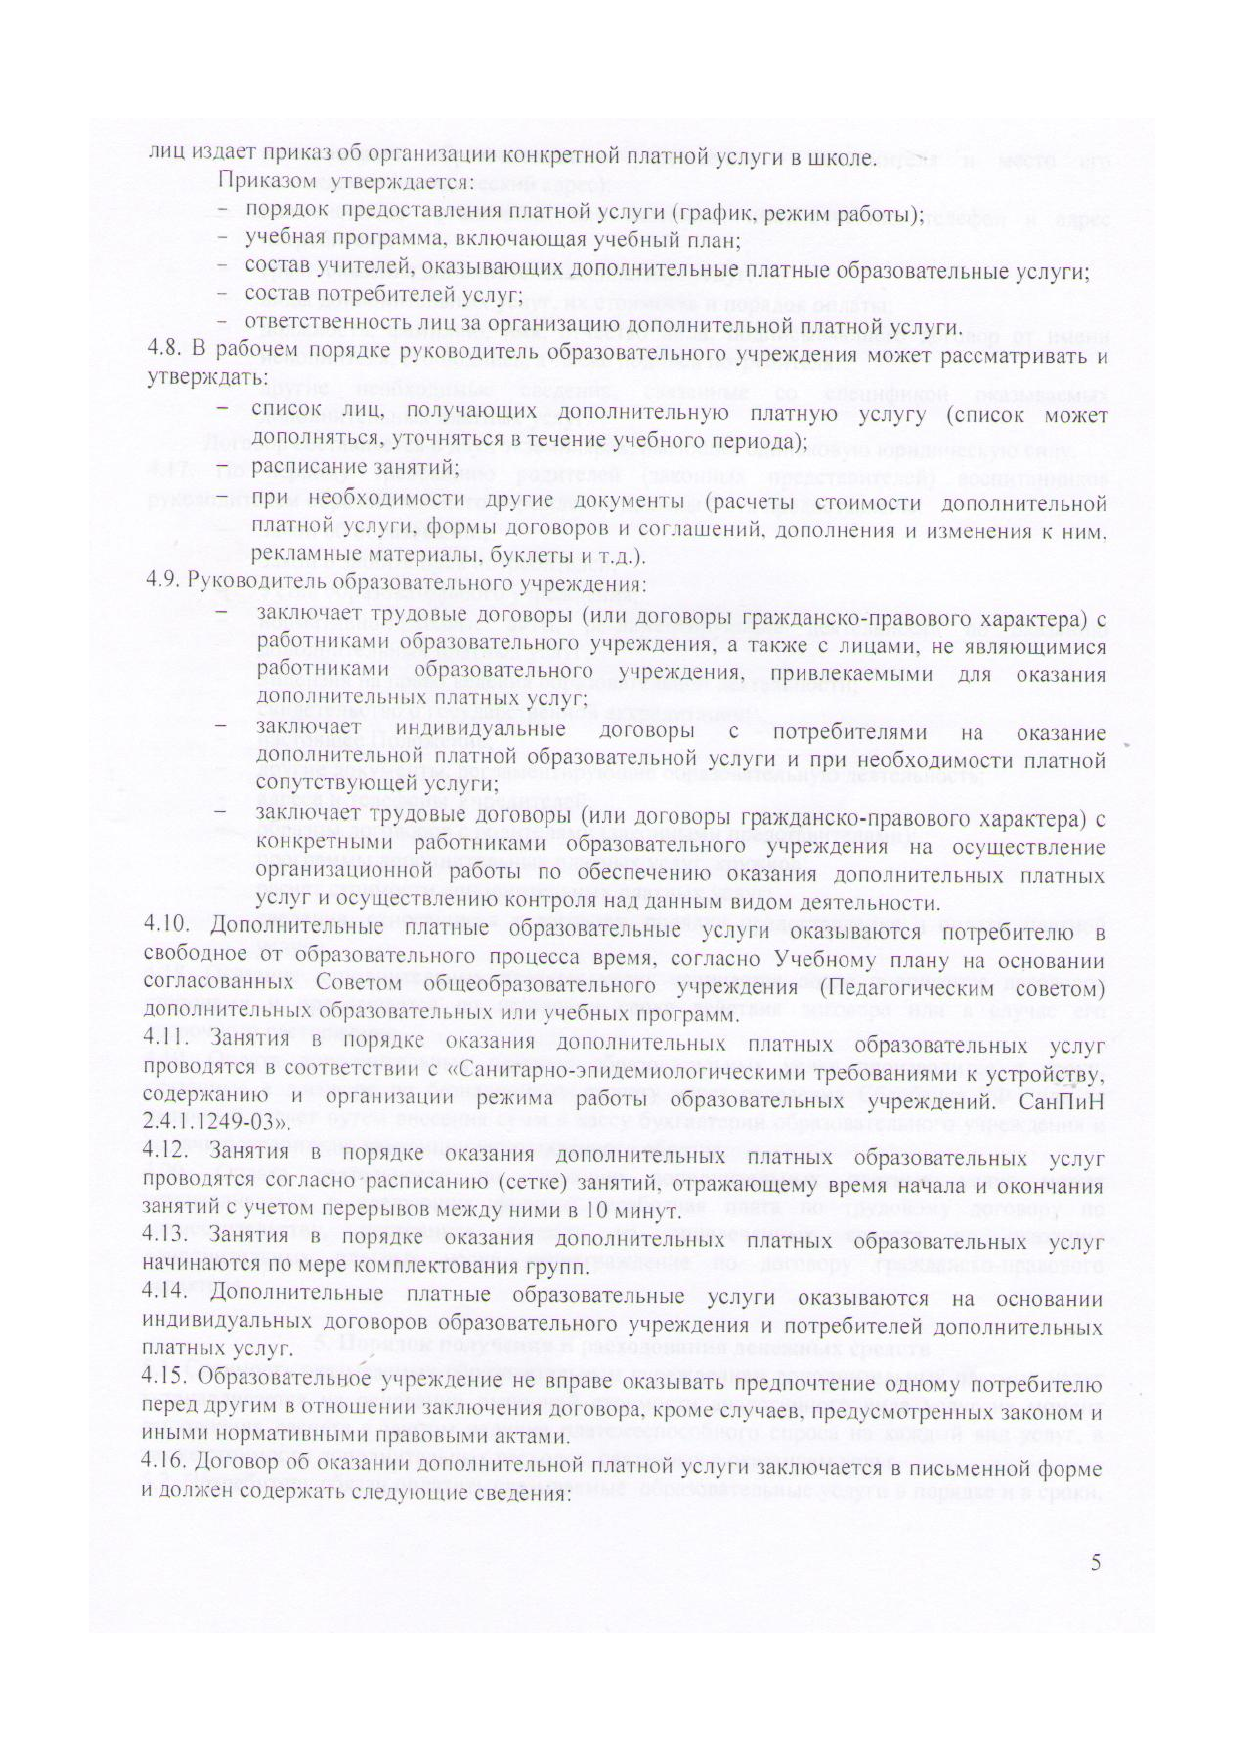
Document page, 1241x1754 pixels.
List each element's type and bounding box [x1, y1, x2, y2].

picture [88, 118, 1155, 1633]
